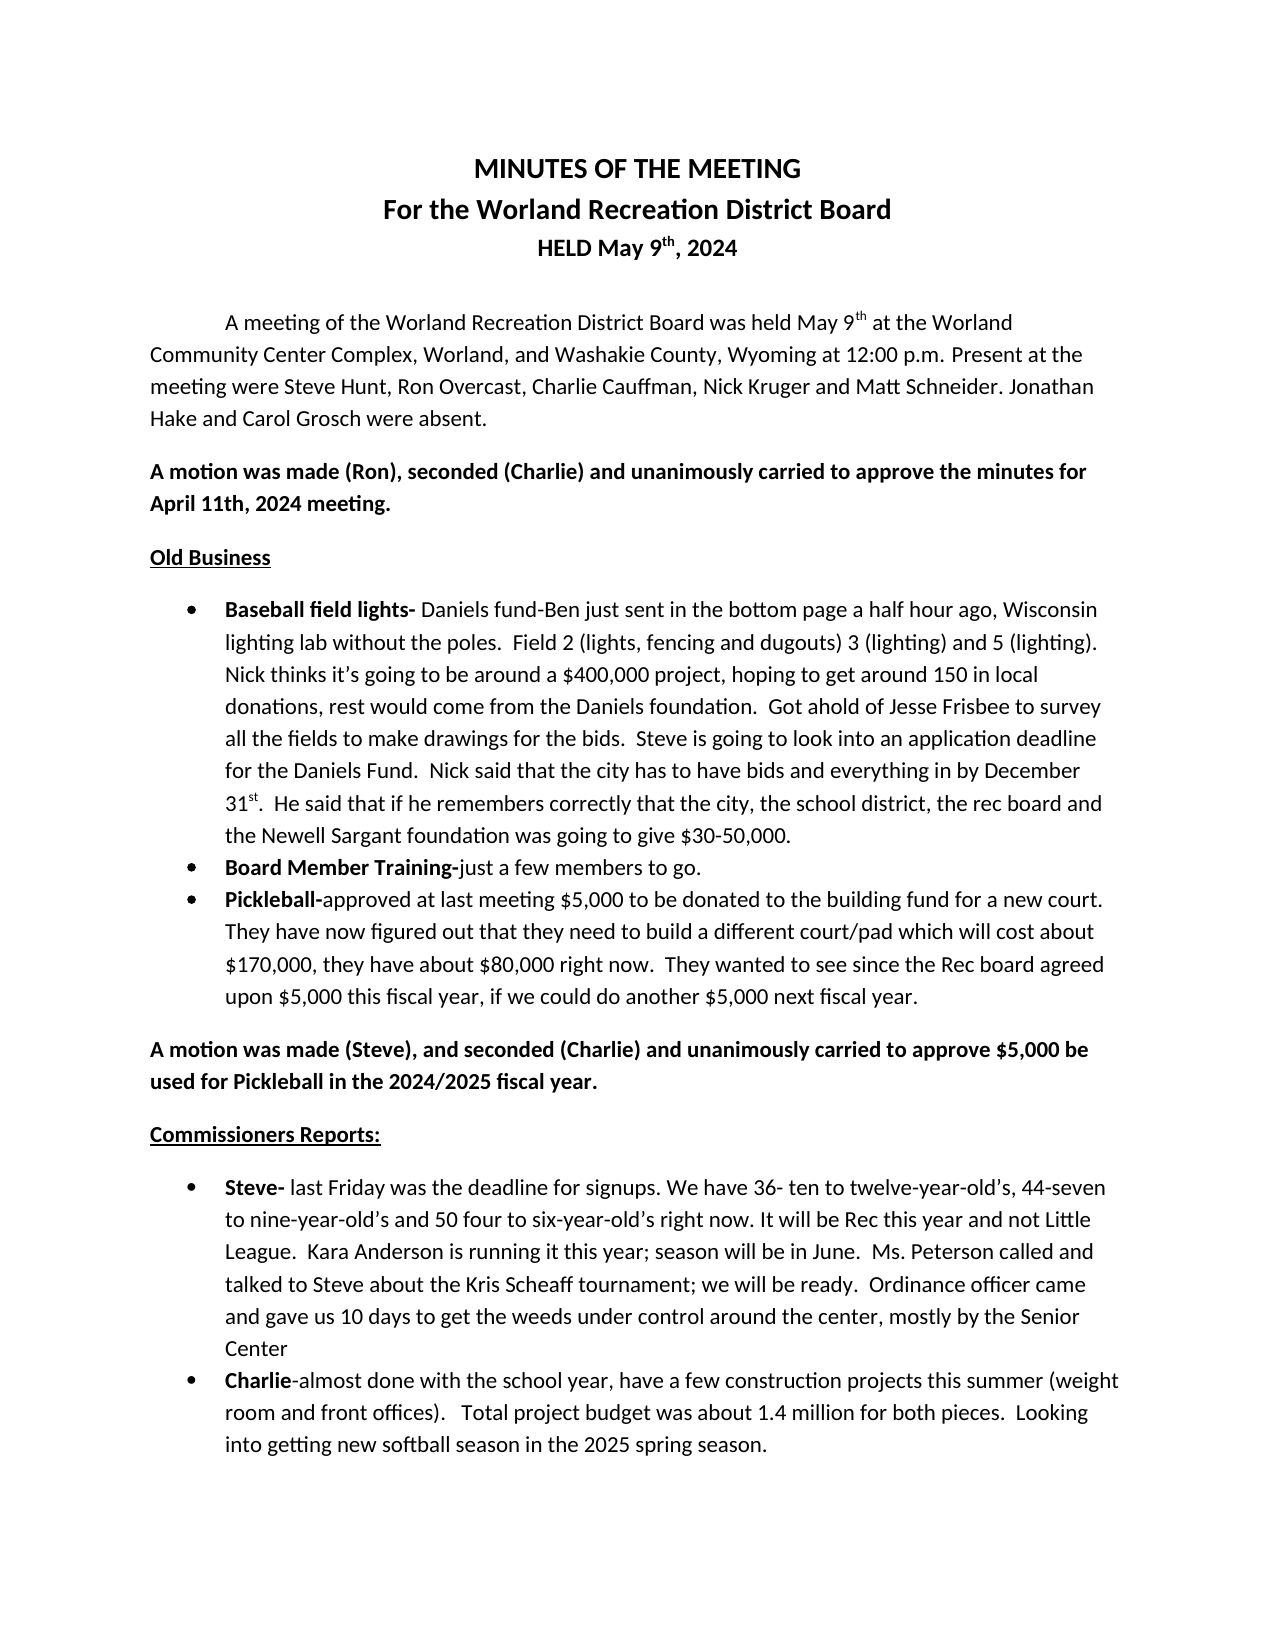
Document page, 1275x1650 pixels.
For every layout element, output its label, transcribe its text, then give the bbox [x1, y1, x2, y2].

list Charlie-almost done with the school year, have a few construction projects this summer (weight room and front offices). Total project budget was about 1.4 million for both pieces. Looking into getting new softball season in the 2025 spring season. [187, 1366, 1125, 1459]
list Steve- last Friday was the deadline for signups. We have 36- ten to twelve-year-old’s, 44-seven to nine-year-old’s and 50 four to six-year-old’s right now. It will be Rec this year and not Little League. Kara Anderson is running it this year; season will be in June. Ms. Peterson called and talked to Steve about the Kris Scheaff tournament; we will be ready. Ordinance officer came and gave us 10 days to get the weeds under control around the center, mostly by the Senior Center [187, 1173, 1125, 1362]
list Board Member Training-just a few members to go. [187, 853, 1125, 881]
list Pickleball-approved at last meeting $5,000 to be donated to the building fund for a new court. They have now figured out that they need to build a different court/pad which will cost about $170,000, they have about $80,000 right now. They wanted to see since the Rec board agreed upon $5,000 this fiscal year, if we could do another $5,000 next fiscal year. [187, 885, 1125, 1010]
text Commissioners Reports: [150, 1120, 1125, 1148]
text A meeting of the Worland Recreation District Board was held May 9th at the Worland Community Center Complex, Worland, and Washakie County, Wyoming at 12:00 p.m. Present at the meeting were Steve Hunt, Ron Overcast, Charlie Cauffman, Nick Kruger and Matt Schneider. Jonathan Hake and Carol Grosch were absent. [150, 308, 1125, 432]
text MINUTES OF THE MEETING [150, 150, 1125, 186]
text HELD May 9th, 2024 [150, 232, 1125, 262]
text For the Worland Recreation District Board [150, 191, 1125, 227]
list Baseball field lights- Daniels fund-Ben just sent in the bottom page a half hour ago, Wisconsin lighting lab without the poles. Field 2 (lights, fencing and dugouts) 3 (lighting) and 5 (lighting). Nick thinks it’s going to be around a $400,000 project, hoping to get around 150 in local donations, rest would come from the Daniels foundation. Got ahold of Jesse Frisbee to survey all the fields to make drawings for the bids. Steve is going to look into an application deadline for the Daniels Fund. Nick said that the city has to have bids and everything in by December 31st. He said that if he remembers correctly that the city, the school district, the rec board and the Newell Sargant foundation was going to give $30-50,000. [187, 596, 1125, 849]
text A motion was made (Steve), and seconded (Charlie) and unanimously carried to approve $5,000 be used for Pickleball in the 2024/2025 fiscal year. [150, 1035, 1125, 1095]
text Old Business [150, 543, 1125, 571]
text A motion was made (Ron), seconded (Charlie) and unanimously carried to approve the minutes for April 11th, 2024 meeting. [150, 457, 1125, 518]
